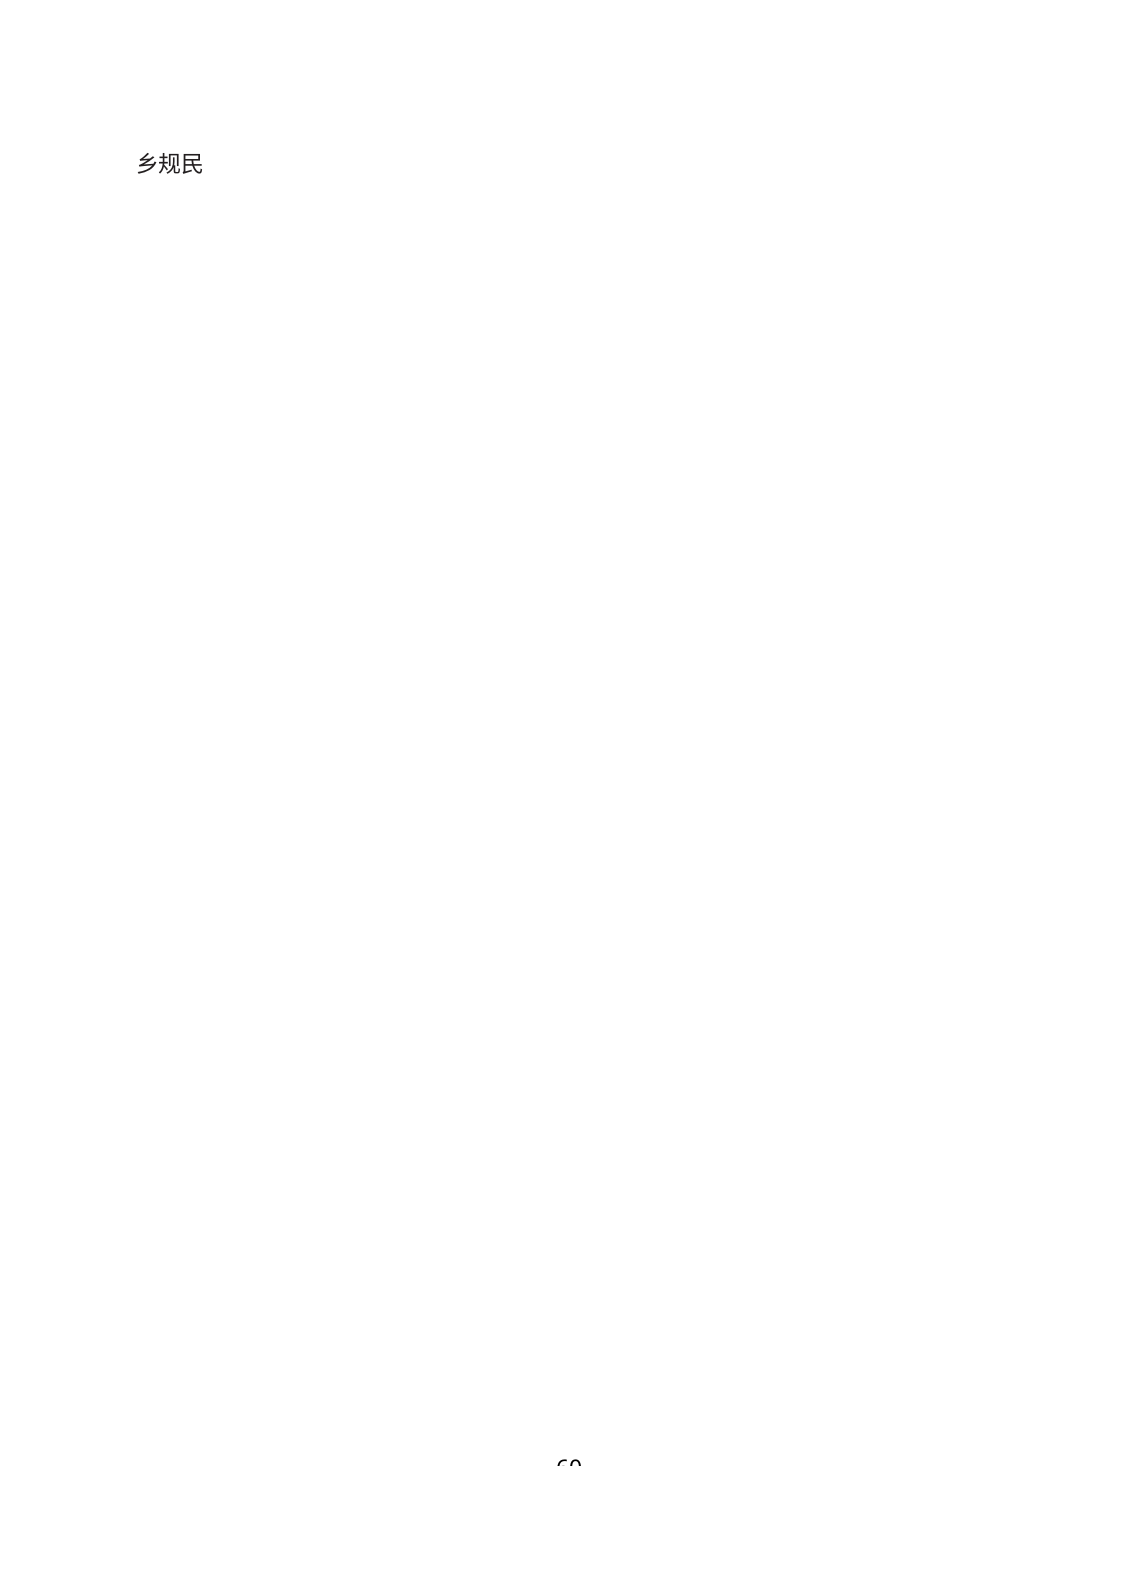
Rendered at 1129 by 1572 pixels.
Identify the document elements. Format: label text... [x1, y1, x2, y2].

text （1526）江苏巡抚敦促吴江县知县王纪， 确定东圣堂为里中社坛，定期宣讲乡规民 [136, 148, 538, 179]
